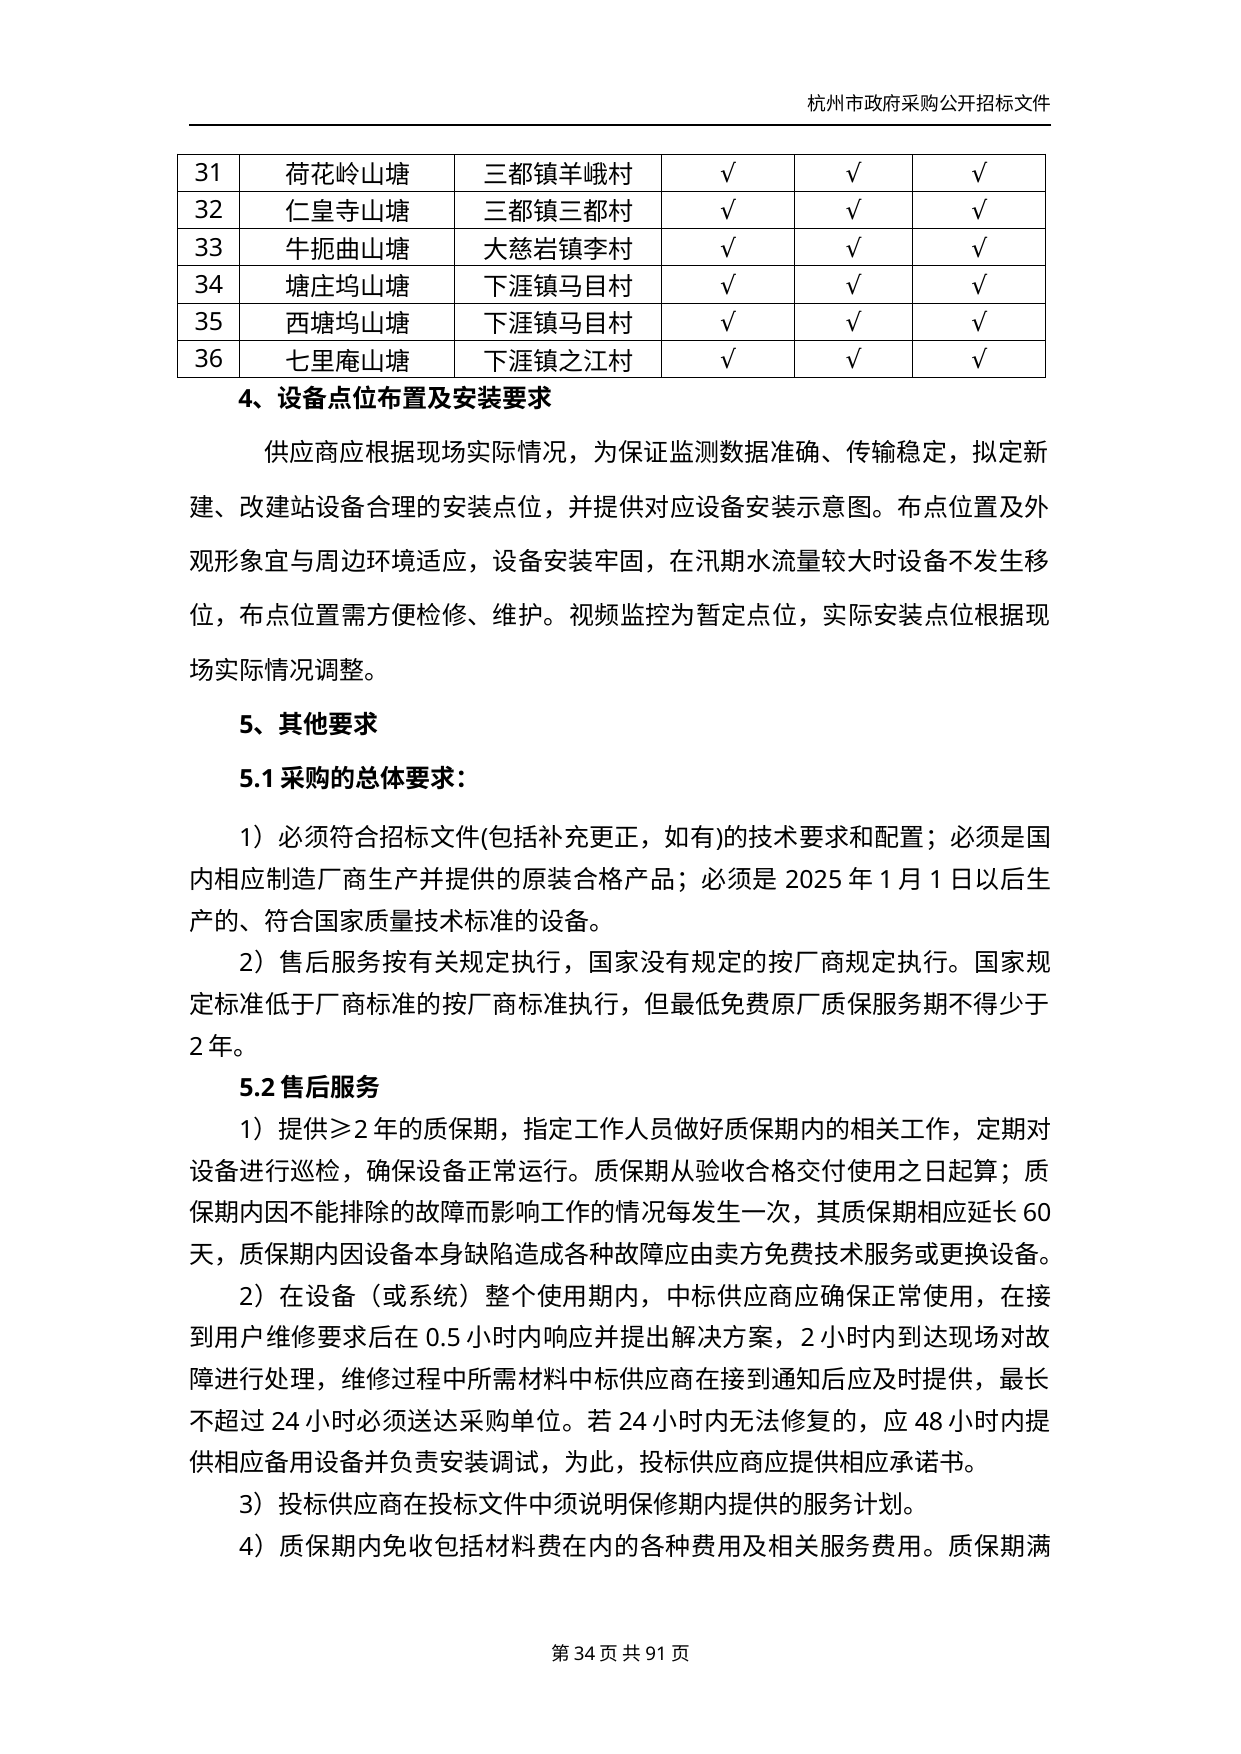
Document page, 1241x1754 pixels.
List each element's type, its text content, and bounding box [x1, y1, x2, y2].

table_cell 牛扼曲山塘 [240, 229, 454, 265]
table_cell 31 [178, 155, 239, 191]
text 5、其他要求 [189, 704, 1051, 741]
table_cell 七里庵山塘 [240, 341, 454, 377]
table_cell √ [662, 192, 794, 228]
table_cell 下涯镇马目村 [455, 266, 661, 303]
table_cell 荷花岭山塘 [240, 155, 454, 191]
table_cell √ [795, 266, 912, 303]
table_cell 仁皇寺山塘 [240, 192, 454, 228]
table_cell √ [662, 304, 794, 340]
table_cell √ [662, 229, 794, 265]
table_cell 三都镇三都村 [455, 192, 661, 228]
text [189, 1522, 1051, 1563]
table_cell √ [662, 341, 794, 377]
table_cell 下涯镇马目村 [455, 304, 661, 340]
table_cell 下涯镇之江村 [455, 341, 661, 377]
text 2）在设备（或系统）整个使用期内，中标供应商应确保正常使用，在接到用户维修要求后在0.5小时内响应并提出解决方案，2小时内到达现场对故障进行处理，维修过程中所需材料中标供应商在接到通知后应及时提供，最长不超过24小时必须送达采购单位。若24小时内无法修复的，应48小时内提供相应备用设备并负责安装调试，为此，投标供应商应提供相应承诺书。 [189, 1272, 1051, 1480]
table_cell 34 [178, 266, 239, 303]
table_cell √ [662, 266, 794, 303]
table_cell √ [913, 229, 1045, 265]
text 1）必须符合招标文件(包括补充更正，如有)的技术要求和配置；必须是国内相应制造厂商生产并提供的原装合格产品；必须是2025年1月1日以后生产的、符合国家质量技术标准的设备。 [189, 813, 1051, 938]
text 4、设备点位布置及安装要求 [189, 378, 1051, 414]
text 1）提供≥2年的质保期，指定工作人员做好质保期内的相关工作，定期对设备进行巡检，确保设备正常运行。质保期从验收合格交付使用之日起算；质保期内因不能排除的故障而影响工作的情况每发生一次，其质保期相应延长60天，质保期内因设备本身缺陷造成各种故障应由卖方免费技术服务或更换设备。 [189, 1105, 1051, 1272]
text 5.2售后服务 [189, 1063, 1051, 1105]
table_cell √ [795, 155, 912, 191]
table_cell √ [795, 229, 912, 265]
table_cell 西塘坞山塘 [240, 304, 454, 340]
table_cell 33 [178, 229, 239, 265]
table_cell 三都镇羊峨村 [455, 155, 661, 191]
table_cell √ [913, 341, 1045, 377]
table_cell 32 [178, 192, 239, 228]
table_cell √ [795, 341, 912, 377]
table_cell √ [795, 192, 912, 228]
table_cell √ [913, 266, 1045, 303]
table_cell √ [913, 304, 1045, 340]
text 3）投标供应商在投标文件中须说明保修期内提供的服务计划。 [189, 1480, 1051, 1522]
table_cell √ [662, 155, 794, 191]
text 5.1采购的总体要求： [189, 759, 1051, 795]
table_cell √ [795, 304, 912, 340]
table_cell 塘庄坞山塘 [240, 266, 454, 303]
text 2）售后服务按有关规定执行，国家没有规定的按厂商规定执行。国家规定标准低于厂商标准的按厂商标准执行，但最低免费原厂质保服务期不得少于2年。 [189, 938, 1051, 1063]
table_cell √ [913, 192, 1045, 228]
table_cell 36 [178, 341, 239, 377]
table_cell 大慈岩镇李村 [455, 229, 661, 265]
table_cell √ [913, 155, 1045, 191]
text 供应商应根据现场实际情况，为保证监测数据准确、传输稳定，拟定新建、改建站设备合理的安装点位，并提供对应设备安装示意图。布点位置及外观形象宜与周边环境适应，设备安装牢固，在汛期水流量较大时设备不发生移位，布点位置需方便检修、维护。视频监控为暂定点位，实际安装点位根据现场实际情况调整。 [189, 433, 1051, 686]
table_cell 35 [178, 304, 239, 340]
